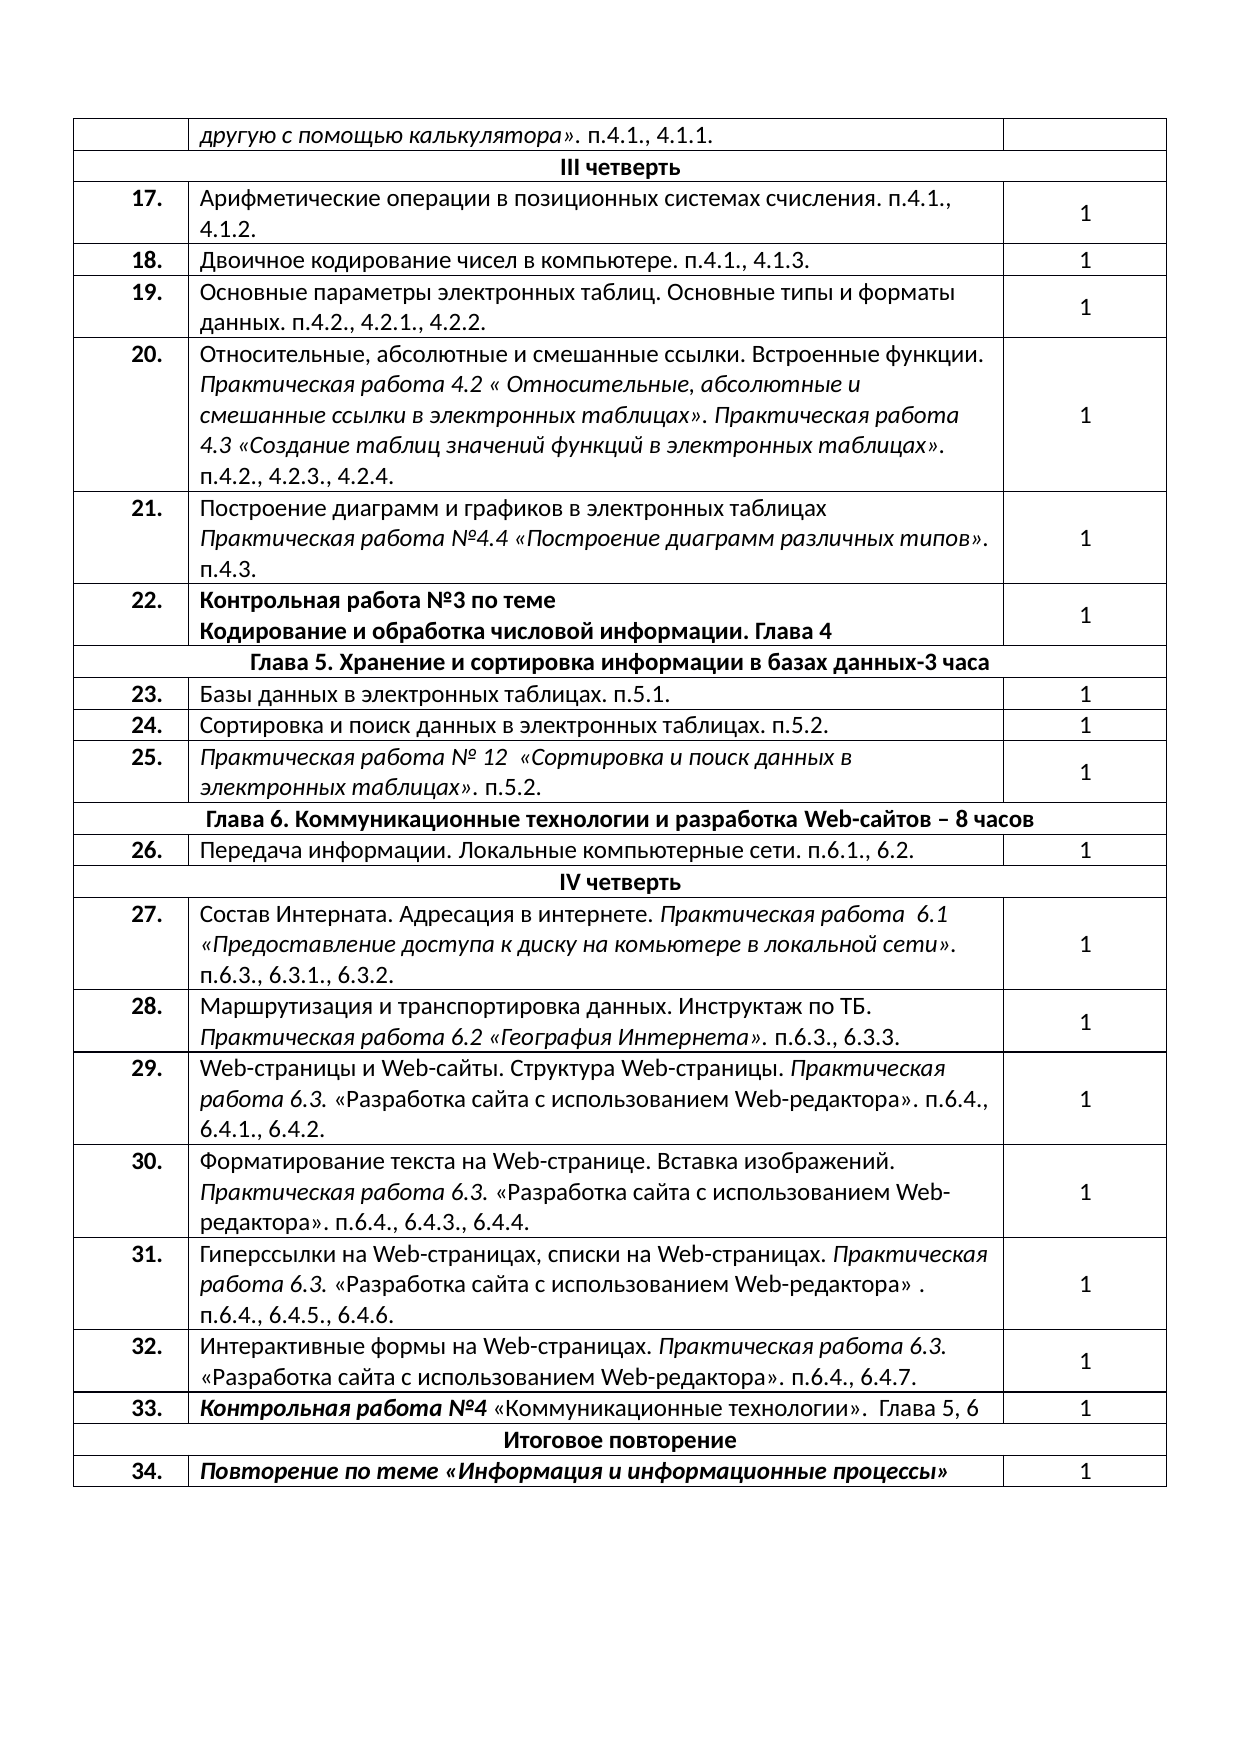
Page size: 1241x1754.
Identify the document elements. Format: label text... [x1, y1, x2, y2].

table_cell Глава 6. Коммуникационные технологии и разработка Web-сайтов – 8 часов [74, 803, 1166, 834]
table_cell [74, 1238, 188, 1329]
table_cell [74, 1456, 188, 1486]
table_cell 1 [1004, 119, 1166, 150]
table_cell Форматирование текста на Web-странице. Вставка изображений. Практическая работа 6.3. «Разработка сайта с использованием Web-редактора». п.6.4., 6.4.3., 6.4.4. [189, 1145, 1003, 1237]
table_cell Контрольная работа №4 «Коммуникационные технологии». Глава 5, 6 [189, 1393, 1003, 1423]
table_cell IV четверть [74, 866, 1166, 897]
table_cell [74, 338, 188, 491]
table_cell Построение диаграмм и графиков в электронных таблицах Практическая работа №4.4 «Построение диаграмм различных типов». п.4.3. [189, 492, 1003, 583]
table_cell Состав Интерната. Адресация в интернете. Практическая работа 6.1 «Предоставление доступа к диску на комьютере в локальной сети». п.6.3., 6.3.1., 6.3.2. [189, 898, 1003, 989]
table_cell 1 [1004, 1393, 1166, 1423]
table_cell [74, 492, 188, 583]
table_cell [74, 835, 188, 865]
table_cell 1 [1004, 1145, 1166, 1237]
table_cell [74, 1330, 188, 1391]
table_cell 1 [1004, 1053, 1166, 1144]
table_cell [74, 741, 188, 802]
table_cell Контрольная работа №3 по теме Кодирование и обработка числовой информации. Глава 4 [189, 584, 1003, 645]
table_cell Относительные, абсолютные и смешанные ссылки. Встроенные функции. Практическая работа 4.2 « Относительные, абсолютные и смешанные ссылки в электронных таблицах». Практическая работа 4.3 «Создание таблиц значений функций в электронных таблицах». п.4.2., 4.2.3., 4.2.4. [189, 338, 1003, 491]
table_cell Практическая работа № 12 «Сортировка и поиск данных в электронных таблицах». п.5.2. [189, 741, 1003, 802]
table_cell Сортировка и поиск данных в электронных таблицах. п.5.2. [189, 710, 1003, 740]
table_cell [74, 244, 188, 275]
table_cell Базы данных в электронных таблицах. п.5.1. [189, 678, 1003, 708]
table_cell 1 [1004, 492, 1166, 583]
table_cell 1 [1004, 835, 1166, 865]
table_cell 1 [1004, 1238, 1166, 1329]
table_cell Повторение по теме «Информация и информационные процессы» [189, 1456, 1003, 1486]
table_cell Интерактивные формы на Web-страницах. Практическая работа 6.3. «Разработка сайта с использованием Web-редактора». п.6.4., 6.4.7. [189, 1330, 1003, 1391]
table_cell [74, 119, 188, 150]
table_cell Глава 5. Хранение и сортировка информации в базах данных-3 часа [74, 646, 1166, 677]
table_cell 1 [1004, 1330, 1166, 1391]
table_cell 1 [1004, 182, 1166, 243]
table_cell 1 [1004, 710, 1166, 740]
table_cell [74, 710, 188, 740]
table_cell 1 [1004, 741, 1166, 802]
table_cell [189, 119, 1003, 150]
table_cell 1 [1004, 276, 1166, 337]
table_cell Двоичное кодирование чисел в компьютере. п.4.1., 4.1.3. [189, 244, 1003, 275]
table_cell [74, 276, 188, 337]
table_cell 1 [1004, 338, 1166, 491]
table_cell Арифметические операции в позиционных системах счисления. п.4.1., 4.1.2. [189, 182, 1003, 243]
table_cell [74, 898, 188, 989]
table_cell III четверть [74, 151, 1166, 181]
table_cell Web-страницы и Web-сайты. Структура Web-страницы. Практическая работа 6.3. «Разработка сайта с использованием Web-редактора». п.6.4., 6.4.1., 6.4.2. [189, 1053, 1003, 1144]
table_cell [74, 1053, 188, 1144]
table_cell 1 [1004, 898, 1166, 989]
table_cell 1 [1004, 244, 1166, 275]
table_cell [74, 678, 188, 708]
table_cell 1 [1004, 990, 1166, 1051]
table_cell [74, 584, 188, 645]
table_cell Основные параметры электронных таблиц. Основные типы и форматы данных. п.4.2., 4.2.1., 4.2.2. [189, 276, 1003, 337]
table_cell Гиперссылки на Web-страницах, списки на Web-страницах. Практическая работа 6.3. «Разработка сайта с использованием Web-редактора» . п.6.4., 6.4.5., 6.4.6. [189, 1238, 1003, 1329]
table_cell 1 [1004, 1456, 1166, 1486]
table_cell Передача информации. Локальные компьютерные сети. п.6.1., 6.2. [189, 835, 1003, 865]
table_cell [74, 1145, 188, 1237]
table_cell [74, 182, 188, 243]
table_cell [74, 990, 188, 1051]
table_cell Итоговое повторение [74, 1424, 1166, 1454]
table_cell Маршрутизация и транспортировка данных. Инструктаж по ТБ. Практическая работа 6.2 «География Интернета». п.6.3., 6.3.3. [189, 990, 1003, 1051]
table_cell 1 [1004, 584, 1166, 645]
table_cell [74, 1393, 188, 1423]
table_cell 1 [1004, 678, 1166, 708]
